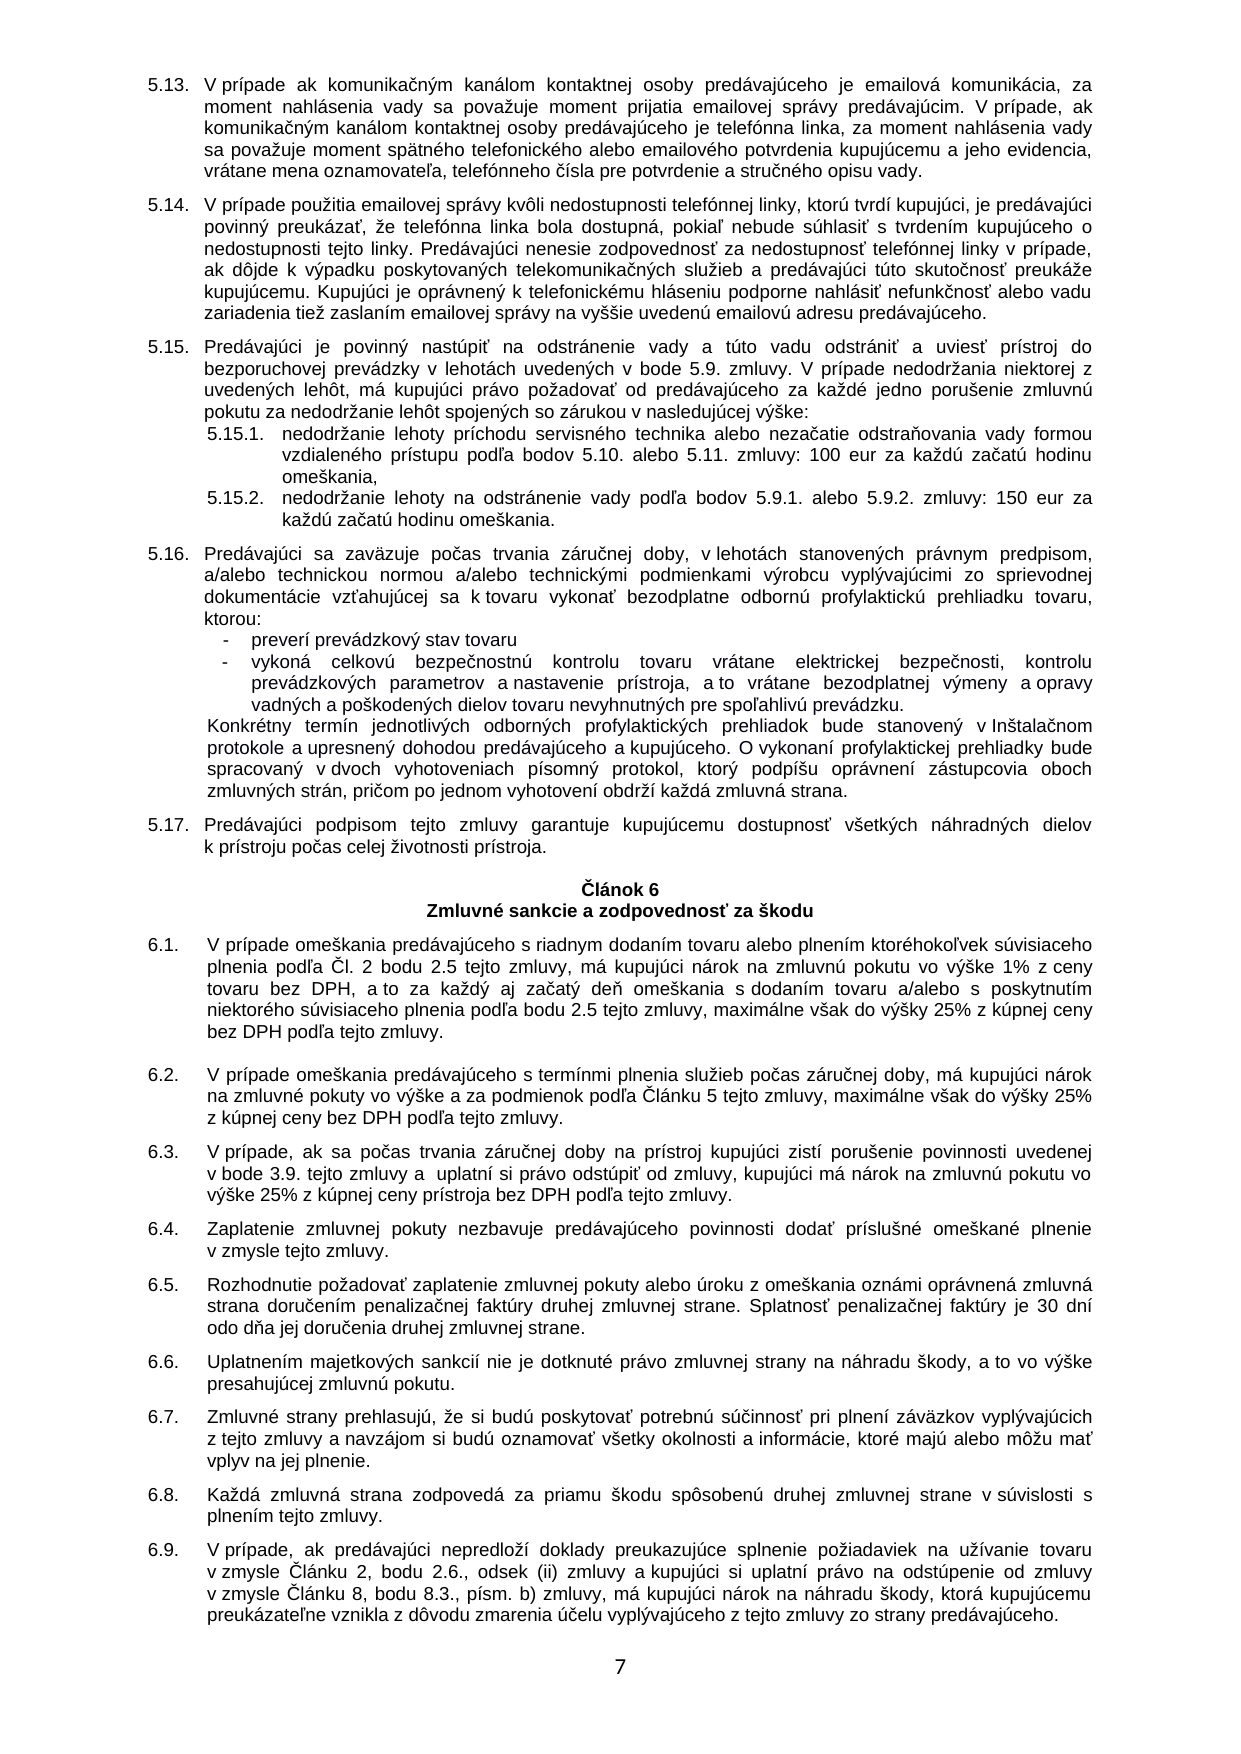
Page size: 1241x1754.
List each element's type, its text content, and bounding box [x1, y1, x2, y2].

list V prípade ak komunikačným kanálom kontaktnej osoby predávajúceho je emailová komunikácia, za moment nahlásenia vady sa považuje moment prijatia emailovej správy predávajúcim. V prípade, ak komunikačným kanálom kontaktnej osoby predávajúceho je telefónna linka, za moment nahlásenia vady sa považuje moment spätného telefonického alebo emailového potvrdenia kupujúcemu a jeho evidencia, vrátane mena oznamovateľa, telefónneho čísla pre potvrdenie a stručného opisu vady. [148, 74, 1092, 182]
list Predávajúci podpisom tejto zmluvy garantuje kupujúcemu dostupnosť všetkých náhradných dielov k prístroju počas celej životnosti prístroja. [148, 814, 1092, 857]
list Zaplatenie zmluvnej pokuty nezbavuje predávajúceho povinnosti dodať príslušné omeškané plnenie v zmysle tejto zmluvy. [148, 1218, 1092, 1261]
list nedodržanie lehoty na odstránenie vady podľa bodov 5.9.1. alebo 5.9.2. zmluvy: 150 eur za každú začatú hodinu omeškania. [207, 487, 1092, 530]
text Článok 6 [148, 878, 1092, 900]
list V prípade, ak sa počas trvania záručnej doby na prístroj kupujúci zistí porušenie povinnosti uvedenej v bode 3.9. tejto zmluvy a uplatní si právo odstúpiť od zmluvy, kupujúci má nárok na zmluvnú pokutu vo výške 25% z kúpnej ceny prístroja bez DPH podľa tejto zmluvy. [148, 1141, 1092, 1205]
list V prípade, ak predávajúci nepredloží doklady preukazujúce splnenie požiadaviek na užívanie tovaru v zmysle Článku 2, bodu 2.6., odsek (ii) zmluvy a kupujúci si uplatní právo na odstúpenie od zmluvy v zmysle Článku 8, bodu 8.3., písm. b) zmluvy, má kupujúci nárok na náhradu škody, ktorá kupujúcemu preukázateľne vznikla z dôvodu zmarenia účelu vyplývajúceho z tejto zmluvy zo strany predávajúceho. [148, 1539, 1092, 1625]
list V prípade použitia emailovej správy kvôli nedostupnosti telefónnej linky, ktorú tvrdí kupujúci, je predávajúci povinný preukázať, že telefónna linka bola dostupná, pokiaľ nebude súhlasiť s tvrdením kupujúceho o nedostupnosti tejto linky. Predávajúci nenesie zodpovednosť za nedostupnosť telefónnej linky v prípade, ak dôjde k výpadku poskytovaných telekomunikačných služieb a predávajúci túto skutočnosť preukáže kupujúcemu. Kupujúci je oprávnený k telefonickému hláseniu podporne nahlásiť nefunkčnosť alebo vadu zariadenia tiež zaslaním emailovej správy na vyššie uvedenú emailovú adresu predávajúceho. [148, 194, 1092, 323]
list nedodržanie lehoty príchodu servisného technika alebo nezačatie odstraňovania vady formou vzdialeného prístupu podľa bodov 5.10. alebo 5.11. zmluvy: 100 eur za každú začatú hodinu omeškania, [207, 422, 1092, 487]
list Predávajúci je povinný nastúpiť na odstránenie vady a túto vadu odstrániť a uviesť prístroj do bezporuchovej prevádzky v lehotách uvedených v bode 5.9. zmluvy. V prípade nedodržania niektorej z uvedených lehôt, má kupujúci právo požadovať od predávajúceho za každé jedno porušenie zmluvnú pokutu za nedodržanie lehôt spojených so zárukou v nasledujúcej výške: [148, 336, 1092, 422]
text - preverí prevádzkový stav tovaru [223, 629, 1092, 650]
list Predávajúci sa zaväzuje počas trvania záručnej doby, v lehotách stanovených právnym predpisom, a/alebo technickou normou a/alebo technickými podmienkami výrobcu vyplývajúcimi zo sprievodnej dokumentácie vzťahujúcej sa k tovaru vykonať bezodplatne odbornú profylaktickú prehliadku tovaru, ktorou: [148, 543, 1092, 629]
list V prípade omeškania predávajúceho s riadnym dodaním tovaru alebo plnením ktoréhokoľvek súvisiaceho plnenia podľa Čl. 2 bodu 2.5 tejto zmluvy, má kupujúci nárok na zmluvnú pokutu vo výške 1% z ceny tovaru bez DPH, a to za každý aj začatý deň omeškania s dodaním tovaru a/alebo s poskytnutím niektorého súvisiaceho plnenia podľa bodu 2.5 tejto zmluvy, maximálne však do výšky 25% z kúpnej ceny bez DPH podľa tejto zmluvy. [148, 934, 1092, 1042]
text - vykoná celkovú bezpečnostnú kontrolu tovaru vrátane elektrickej bezpečnosti, kontrolu prevádzkových parametrov a nastavenie prístroja, a to vrátane bezodplatnej výmeny a opravy vadných a poškodených dielov tovaru nevyhnutných pre spoľahlivú prevádzku. [222, 650, 1092, 715]
text Zmluvné sankcie a zodpovednosť za škodu [148, 900, 1092, 922]
list Uplatnením majetkových sankcií nie je dotknuté právo zmluvnej strany na náhradu škody, a to vo výške presahujúcej zmluvnú pokutu. [148, 1351, 1092, 1394]
list V prípade omeškania predávajúceho s termínmi plnenia služieb počas záručnej doby, má kupujúci nárok na zmluvné pokuty vo výške a za podmienok podľa Článku 5 tejto zmluvy, maximálne však do výšky 25% z kúpnej ceny bez DPH podľa tejto zmluvy. [148, 1063, 1092, 1128]
text Konkrétny termín jednotlivých odborných profylaktických prehliadok bude stanovený v Inštalačnom protokole a upresnený dohodou predávajúceho a kupujúceho. O vykonaní profylaktickej prehliadky bude spracovaný v dvoch vyhotoveniach písomný protokol, ktorý podpíšu oprávnení zástupcovia oboch zmluvných strán, pričom po jednom vyhotovení obdrží každá zmluvná strana. [207, 715, 1092, 801]
list Rozhodnutie požadovať zaplatenie zmluvnej pokuty alebo úroku z omeškania oznámi oprávnená zmluvná strana doručením penalizačnej faktúry druhej zmluvnej strane. Splatnosť penalizačnej faktúry je 30 dní odo dňa jej doručenia druhej zmluvnej strane. [148, 1273, 1092, 1338]
list Každá zmluvná strana zodpovedá za priamu škodu spôsobenú druhej zmluvnej strane v súvislosti s plnením tejto zmluvy. [148, 1483, 1092, 1527]
list Zmluvné strany prehlasujú, že si budú poskytovať potrebnú súčinnosť pri plnení záväzkov vyplývajúcich z tejto zmluvy a navzájom si budú oznamovať všetky okolnosti a informácie, ktoré majú alebo môžu mať vplyv na jej plnenie. [148, 1406, 1092, 1471]
